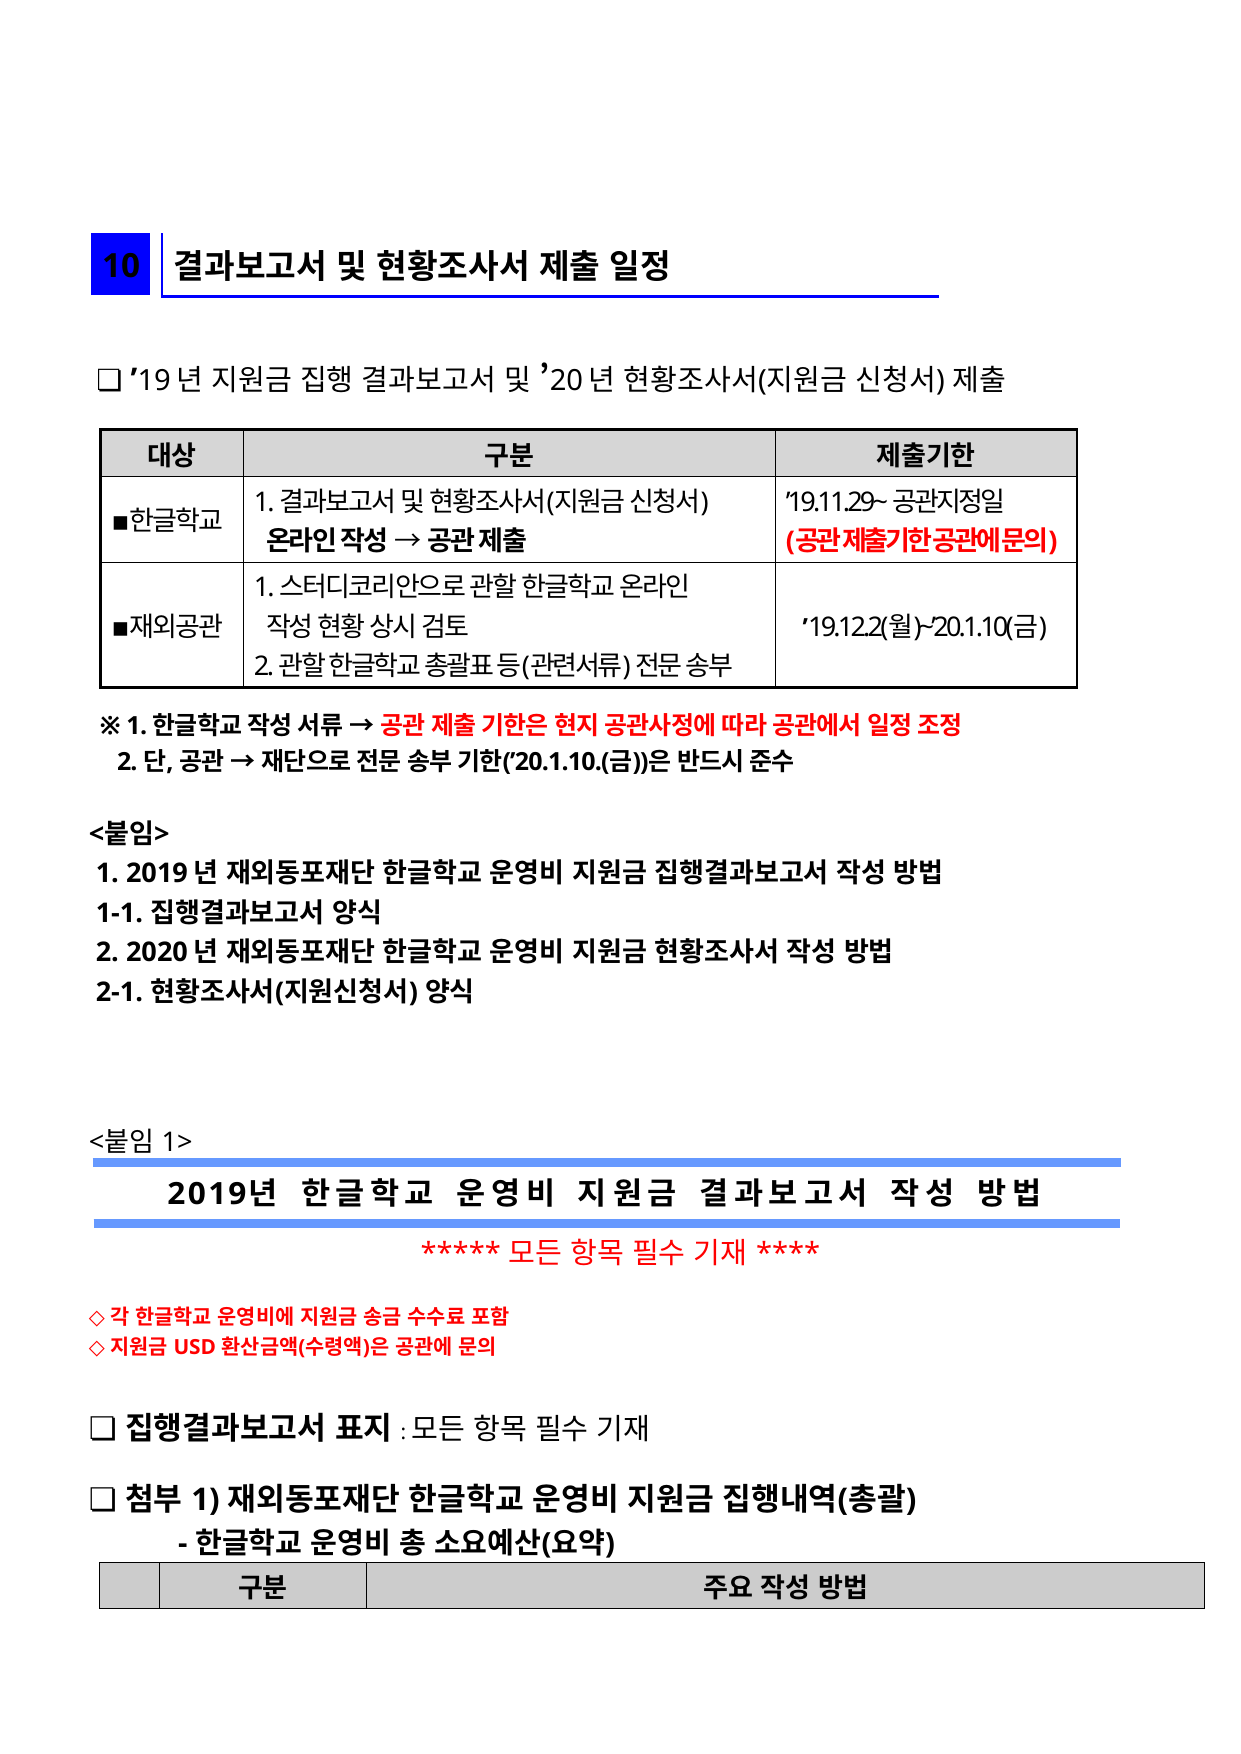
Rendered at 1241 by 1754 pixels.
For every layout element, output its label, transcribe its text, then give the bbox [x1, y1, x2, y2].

table_header 구분 [160, 1563, 366, 1608]
text ❏ 첨부 1) 재외동포재단 한글학교 운영비 지원금 집행내역(총괄) [88, 1474, 1152, 1520]
text 2. 2020년 재외동포재단 한글학교 운영비 지원금 현황조사서 작성 방법 [88, 930, 1152, 969]
table_cell 1. 결과보고서 및 현황조사서(지원금 신청서) 온라인 작성 → 공관 제출 [244, 477, 775, 562]
table_header 제출기한 [776, 431, 1076, 476]
table_header [150, 233, 161, 295]
table_header 주요 작성 방법 [367, 1563, 1204, 1608]
text ❏ ’19년 지원금 집행 결과보고서 및 ’20년 현황조사서(지원금 신청서) 제출 [88, 354, 1152, 400]
text 2-1. 현황조사서(지원신청서) 양식 [88, 969, 1152, 1009]
text ◇ 각 한글학교 운영비에 지원금 송금 수수료 포함 [88, 1300, 1152, 1330]
text - 한글학교 운영비 총 소요예산(요약) [88, 1520, 1152, 1562]
table_cell ’19.11.29~ 공관지정일 (공관 제출기한 공관에 문의) [776, 477, 1076, 562]
text ※ 1. 한글학교 작성 서류 → 공관 제출 기한은 현지 공관사정에 따라 공관에서 일정 조정 [88, 706, 1152, 742]
text 2. 단, 공관 → 재단으로 전문 송부 기한(’20.1.10.(금))은 반드시 준수 [88, 742, 1152, 778]
table_header 10 [91, 233, 150, 295]
table_cell ▪재외공관 [102, 563, 243, 686]
table_header 구분 [244, 431, 775, 476]
text 1-1. 집행결과보고서 양식 [88, 891, 1152, 930]
text ***** 모든 항목 필수 기재 **** [88, 1229, 1152, 1272]
text ❏ 집행결과보고서 표지 : 모든 항목 필수 기재 [88, 1403, 1152, 1449]
text <붙임 1> [88, 1119, 1152, 1159]
table_header [100, 1563, 159, 1608]
table_cell ’19.12.2(월)~’20.1.10(금) [776, 563, 1076, 686]
text <붙임> [88, 812, 1152, 851]
text 1. 2019년 재외동포재단 한글학교 운영비 지원금 집행결과보고서 작성 방법 [88, 851, 1152, 891]
table_cell 1. 스터디코리안으로 관할 한글학교 온라인 작성 현황 상시 검토 2. 관할 한글학교 총괄표 등(관련서류) 전문 송부 [244, 563, 775, 686]
text ◇ 지원금 USD 환산금액(수령액)은 공관에 문의 [88, 1330, 1152, 1361]
table_cell ▪한글학교 [102, 477, 243, 562]
table_header 대상 [102, 431, 243, 476]
table_header 결과보고서 및 현황조사서 제출 일정 [163, 233, 939, 295]
